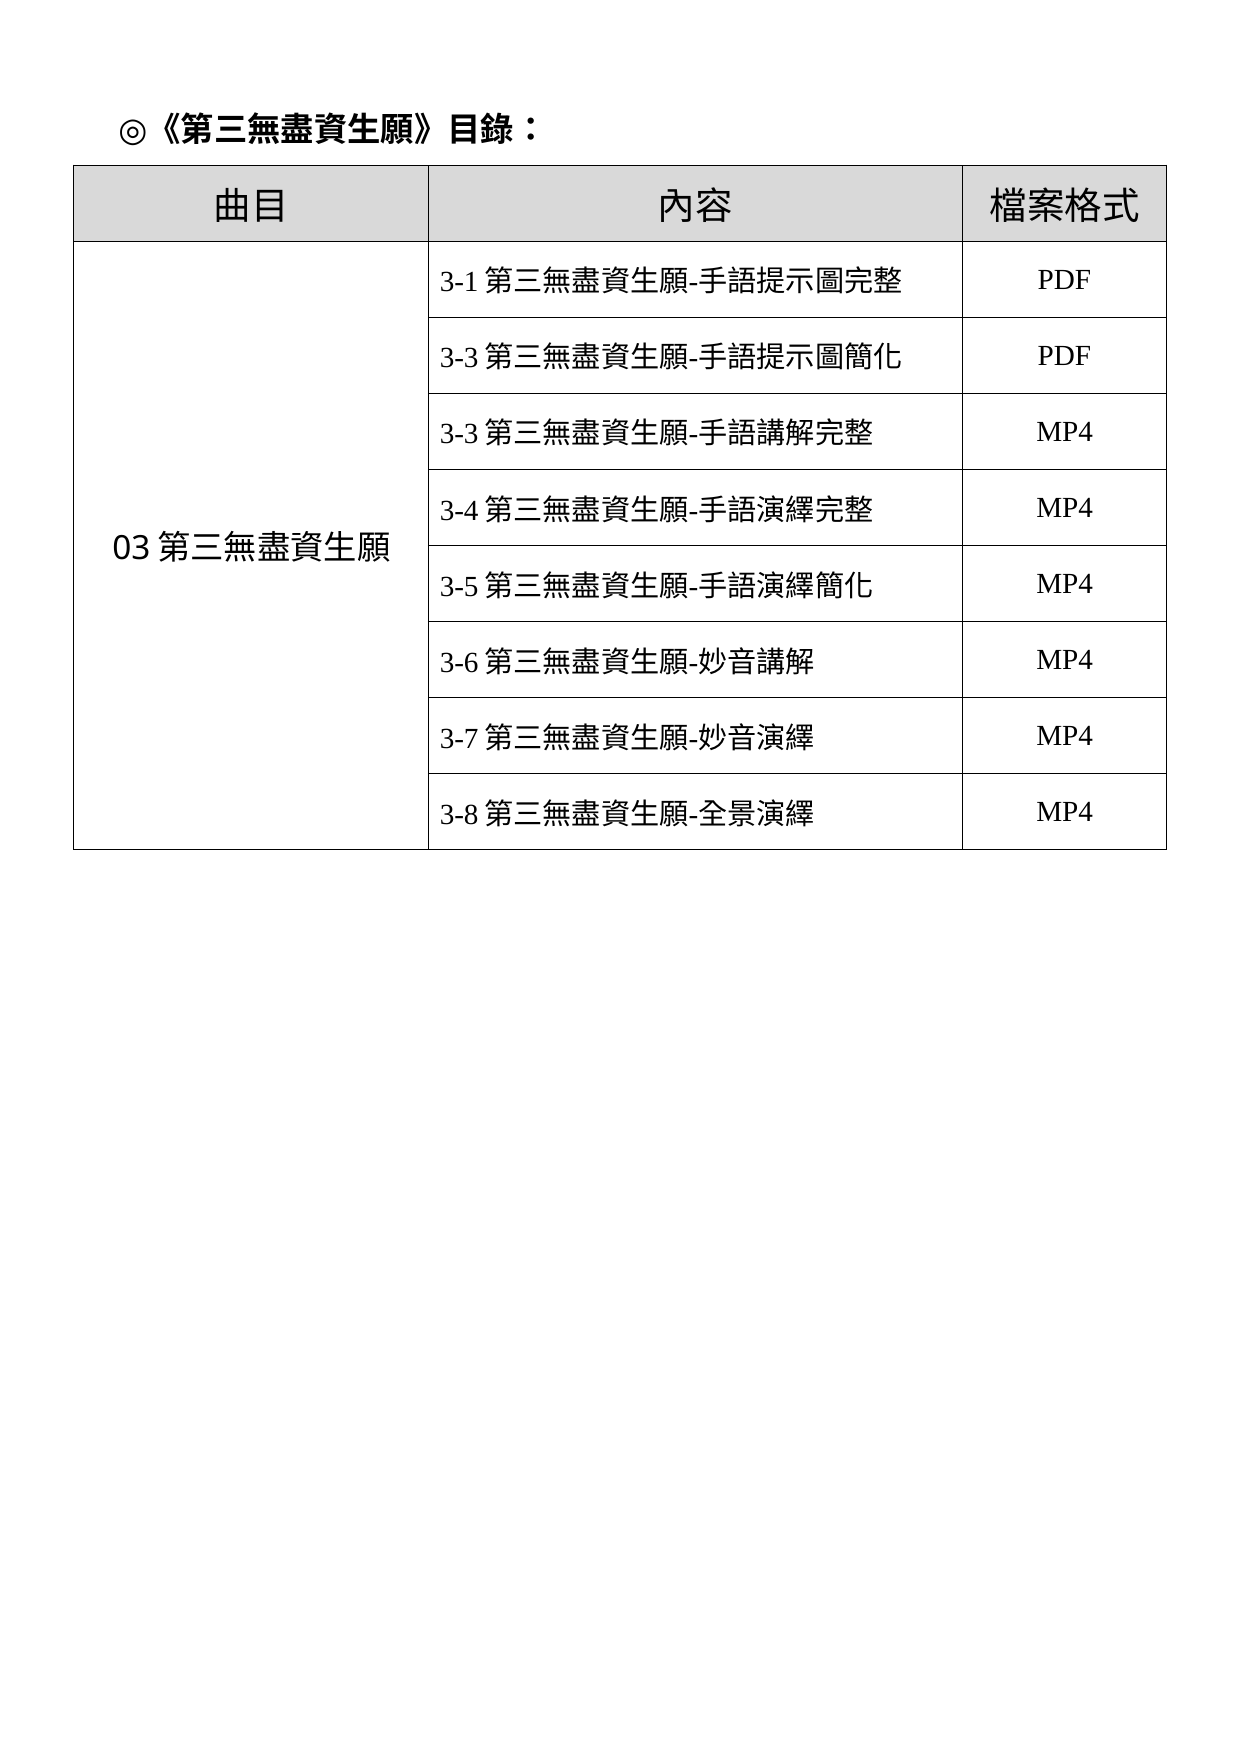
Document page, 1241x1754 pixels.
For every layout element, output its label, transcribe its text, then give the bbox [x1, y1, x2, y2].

table_cell 3-1第三無盡資生願-手語提示圖完整 [429, 242, 962, 317]
table_cell 03第三無盡資生願 [74, 242, 428, 849]
table_cell MP4 [963, 622, 1166, 697]
table_cell MP4 [963, 546, 1166, 621]
table_cell MP4 [963, 698, 1166, 773]
text ◎《第三無盡資生願》目錄： [118, 89, 1122, 164]
table_cell MP4 [963, 470, 1166, 545]
table_cell PDF [963, 318, 1166, 393]
table_cell MP4 [963, 394, 1166, 469]
table_cell PDF [963, 242, 1166, 317]
table_cell 3-7第三無盡資生願-妙音演繹 [429, 698, 962, 773]
table_cell MP4 [963, 774, 1166, 849]
table_cell 3-8第三無盡資生願-全景演繹 [429, 774, 962, 849]
table_header 檔案格式 [963, 166, 1166, 241]
table_cell 3-3第三無盡資生願-手語提示圖簡化 [429, 318, 962, 393]
table_cell 3-5第三無盡資生願-手語演繹簡化 [429, 546, 962, 621]
table_header 曲目 [74, 166, 428, 241]
table_cell 3-3第三無盡資生願-手語講解完整 [429, 394, 962, 469]
table_cell 3-6第三無盡資生願-妙音講解 [429, 622, 962, 697]
table_cell 3-4第三無盡資生願-手語演繹完整 [429, 470, 962, 545]
table_header 內容 [429, 166, 962, 241]
